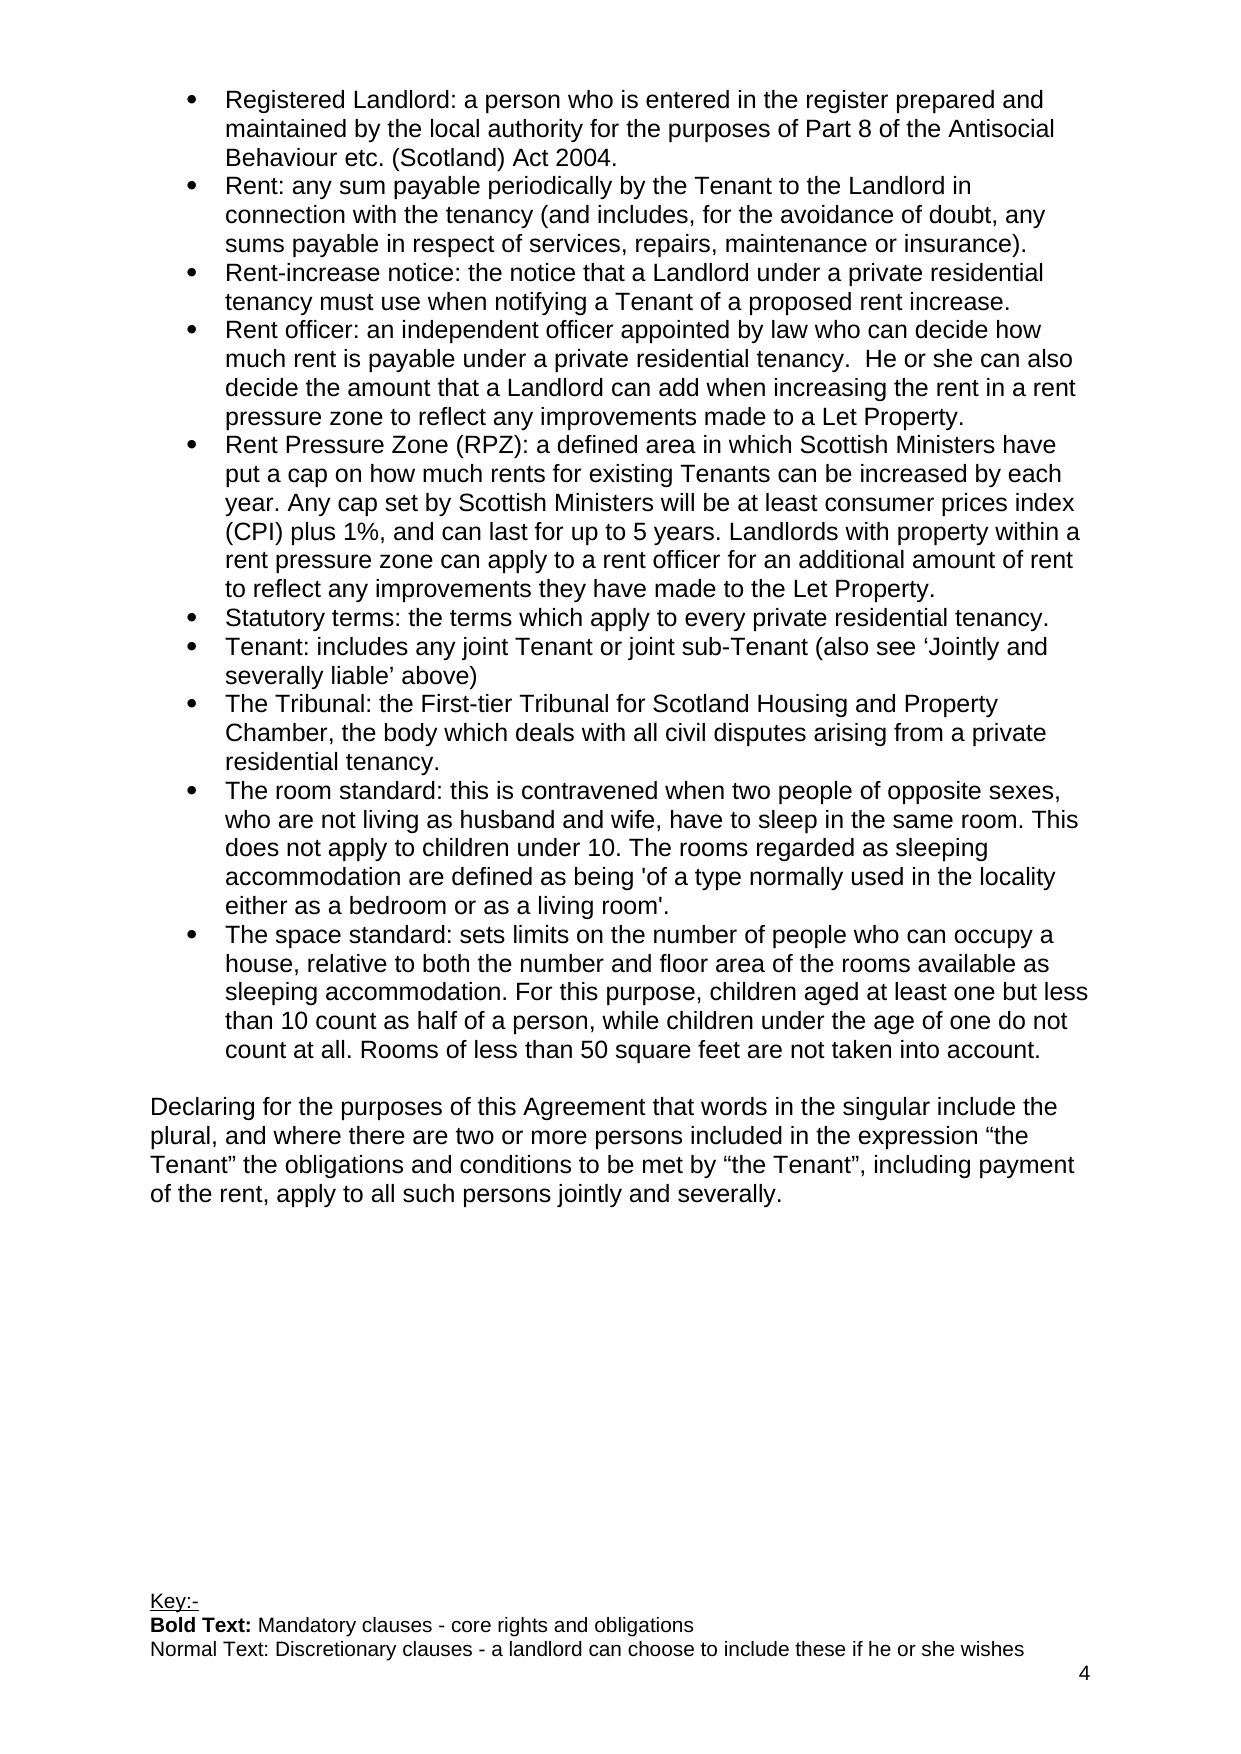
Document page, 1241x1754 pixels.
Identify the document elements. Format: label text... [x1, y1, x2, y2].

list The Tribunal: the First-tier Tribunal for Scotland Housing and Property Chamber, the body which deals with all civil disputes arising from a private residential tenancy. [187, 689, 1090, 776]
text Declaring for the purposes of this Agreement that words in the singular include the plural, and where there are two or more persons included in the expression “the Tenant” the obligations and conditions to be met by “the Tenant”, including payment of the rent, apply to all such persons jointly and severally. [150, 1092, 1090, 1207]
list Rent Pressure Zone (RPZ): a defined area in which Scottish Ministers have put a cap on how much rents for existing Tenants can be increased by each year. Any cap set by Scottish Ministers will be at least consumer prices index (CPI) plus 1%, and can last for up to 5 years. Landlords with property within a rent pressure zone can apply to a rent officer for an additional amount of rent to reflect any improvements they have made to the Let Property. [187, 430, 1090, 603]
list Rent officer: an independent officer appointed by law who can decide how much rent is payable under a private residential tenancy. He or she can also decide the amount that a Landlord can add when increasing the rent in a rent pressure zone to reflect any improvements made to a Let Property. [187, 315, 1090, 430]
list Registered Landlord: a person who is entered in the register prepared and maintained by the local authority for the purposes of Part 8 of the Antisocial Behaviour etc. (Scotland) Act 2004. [187, 85, 1090, 171]
list Tenant: includes any joint Tenant or joint sub-Tenant (also see ‘Jointly and severally liable’ above) [187, 632, 1090, 689]
list Statutory terms: the terms which apply to every private residential tenancy. [187, 603, 1090, 632]
list Rent: any sum payable periodically by the Tenant to the Landlord in connection with the tenancy (and includes, for the avoidance of doubt, any sums payable in respect of services, repairs, maintenance or insurance). [187, 171, 1090, 258]
list The space standard: sets limits on the number of people who can occupy a house, relative to both the number and floor area of the rooms available as sleeping accommodation. For this purpose, children aged at least one but less than 10 count as half of a person, while children under the age of one do not count at all. Rooms of less than 50 square feet are not taken into account. [187, 920, 1090, 1063]
list The room standard: this is contravened when two people of opposite sexes, who are not living as husband and wife, have to sleep in the same room. This does not apply to children under 10. The rooms regarded as sleeping accommodation are defined as being 'of a type normally used in the locality either as a bedroom or as a living room'. [187, 776, 1090, 920]
list Rent-increase notice: the notice that a Landlord under a private residential tenancy must use when notifying a Tenant of a proposed rent increase. [187, 258, 1090, 315]
